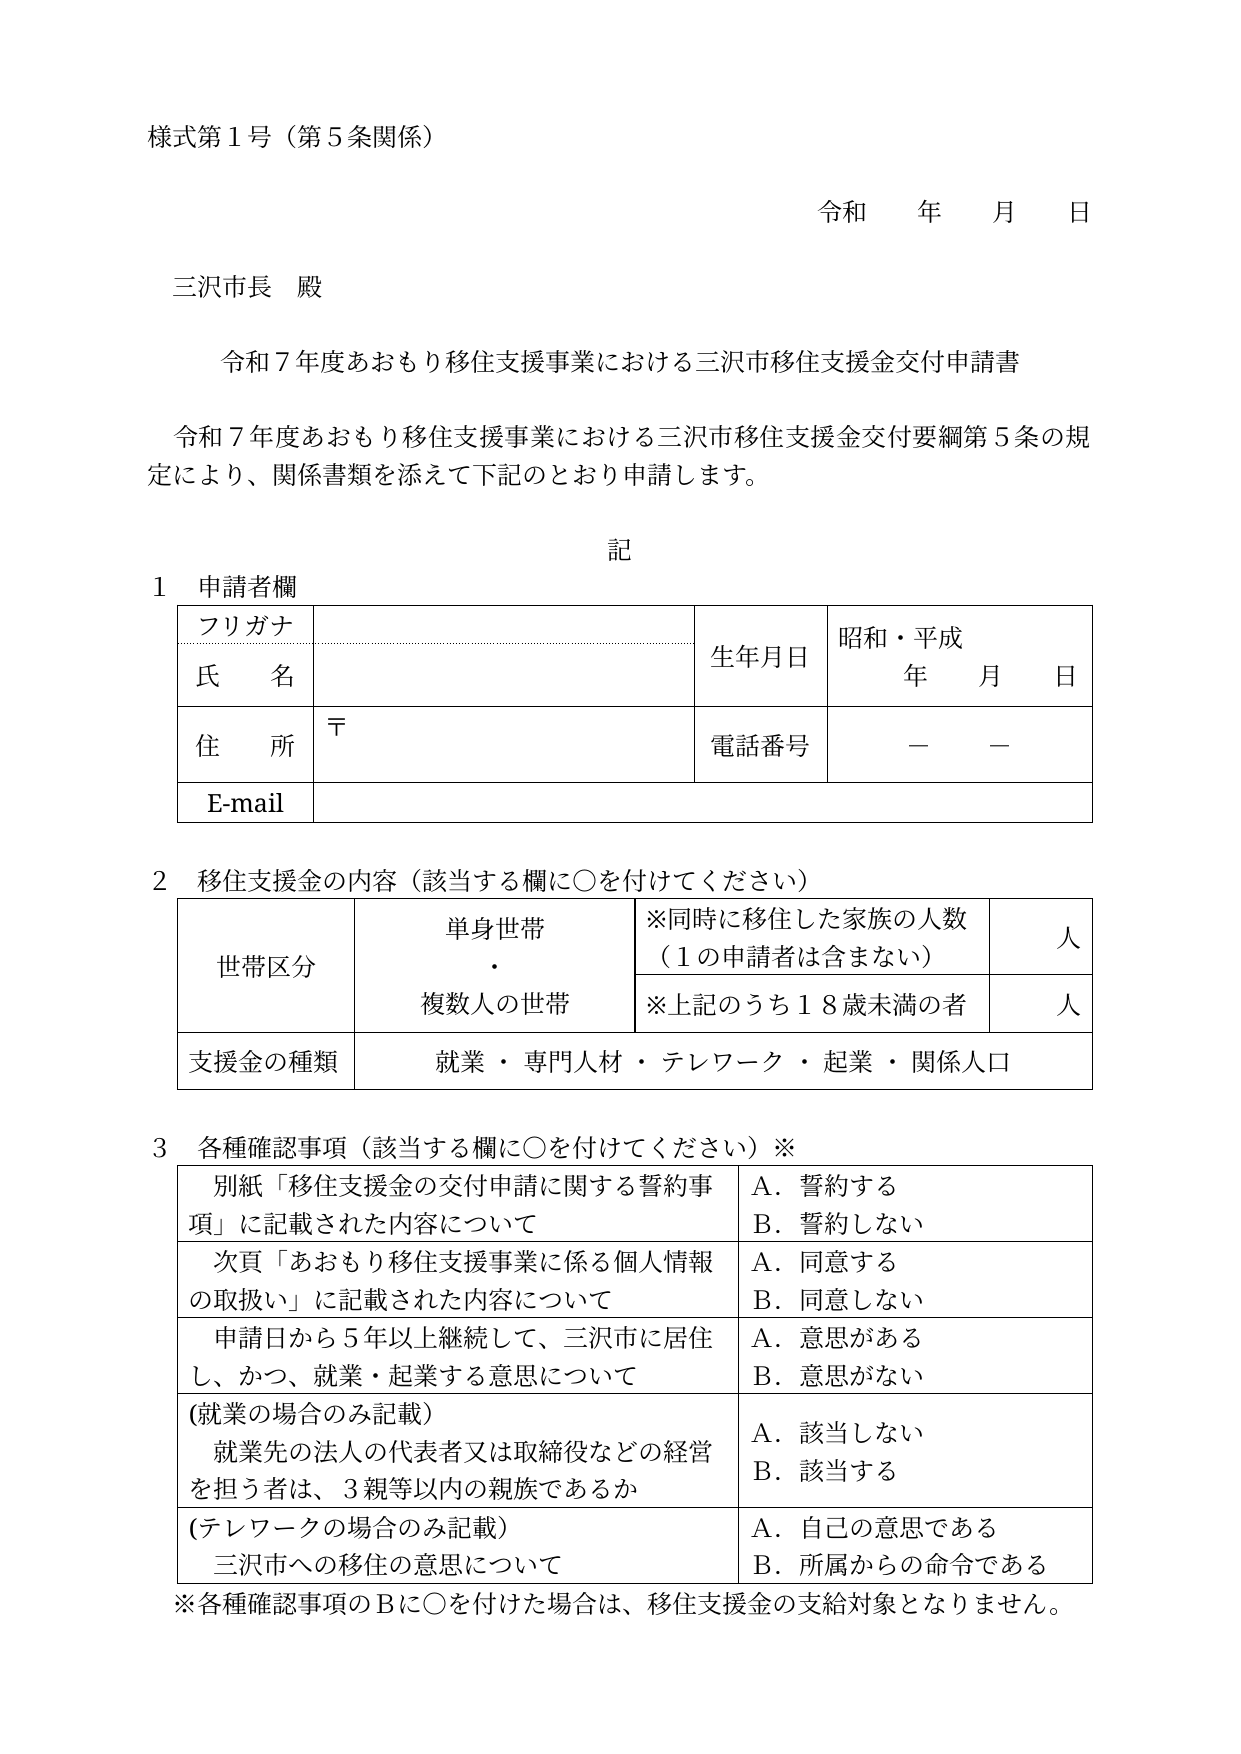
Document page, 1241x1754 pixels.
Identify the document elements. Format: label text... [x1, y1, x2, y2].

table_header 単身世帯 ・ 複数人の世帯 [355, 899, 634, 1032]
table_cell 〒 [314, 707, 694, 782]
table_cell Ａ．自己の意思である Ｂ．所属からの命令である [739, 1508, 1092, 1583]
table_cell 申請日から５年以上継続して、三沢市に居住し、かつ、就業・起業する意思について [178, 1318, 738, 1393]
table_header 昭和・平成 年 月 日 [828, 606, 1092, 706]
table_cell [314, 643, 694, 706]
table_header 別紙「移住支援金の交付申請に関する誓約事項」に記載された内容について [178, 1166, 738, 1241]
text ２ 移住支援金の内容（該当する欄に○を付けてください） [148, 861, 1092, 898]
table_cell － － [828, 707, 1092, 782]
table_header フリガナ [178, 606, 313, 643]
table_header [314, 606, 694, 643]
table_header Ａ．誓約する Ｂ．誓約しない [739, 1166, 1092, 1241]
table_cell 人 [990, 975, 1092, 1032]
table_cell ※上記のうち１８歳未満の者 [636, 975, 989, 1032]
table_cell (テレワークの場合のみ記載） 三沢市への移住の意思について [178, 1508, 738, 1583]
table_cell (就業の場合のみ記載） 就業先の法人の代表者又は取締役などの経営を担う者は、３親等以内の親族であるか [178, 1394, 738, 1507]
table_cell 電話番号 [695, 707, 827, 782]
subtitle 令和７年度あおもり移住支援事業における三沢市移住支援金交付申請書 [148, 342, 1092, 379]
table_cell Ａ．意思がある Ｂ．意思がない [739, 1318, 1092, 1393]
table_cell Ａ．該当しない Ｂ．該当する [739, 1394, 1092, 1507]
table_cell 次頁「あおもり移住支援事業に係る個人情報の取扱い」に記載された内容について [178, 1242, 738, 1317]
text 令和７年度あおもり移住支援事業における三沢市移住支援金交付要綱第５条の規定により、関係書類を添えて下記のとおり申請します。 [148, 417, 1092, 492]
text 令和 年 月 日 [148, 192, 1092, 229]
table_cell Ａ．同意する Ｂ．同意しない [739, 1242, 1092, 1317]
text 様式第１号（第５条関係） [148, 117, 1092, 154]
text ３ 各種確認事項（該当する欄に○を付けてください）※ [148, 1127, 1092, 1165]
table_cell 支援金の種類 [178, 1033, 354, 1089]
table_cell E-mail [178, 783, 313, 822]
table_cell [314, 783, 1092, 822]
table_cell 氏 名 [178, 643, 313, 706]
subtitle 記 [148, 529, 1092, 567]
table_cell 住 所 [178, 707, 313, 782]
table_header ※同時に移住した家族の人数 （１の申請者は含まない） [636, 899, 989, 974]
table_header 生年月日 [695, 606, 827, 706]
table_header 人 [990, 899, 1092, 974]
table_header 世帯区分 [178, 899, 354, 1032]
text １ 申請者欄 [148, 567, 1092, 604]
text 三沢市長 殿 [148, 267, 1092, 304]
table_cell 就業 ・ 専門人材 ・ テレワーク ・ 起業 ・ 関係人口 [355, 1033, 1092, 1089]
text ※各種確認事項のＢに○を付けた場合は、移住支援金の支給対象となりません。 [148, 1584, 1092, 1621]
